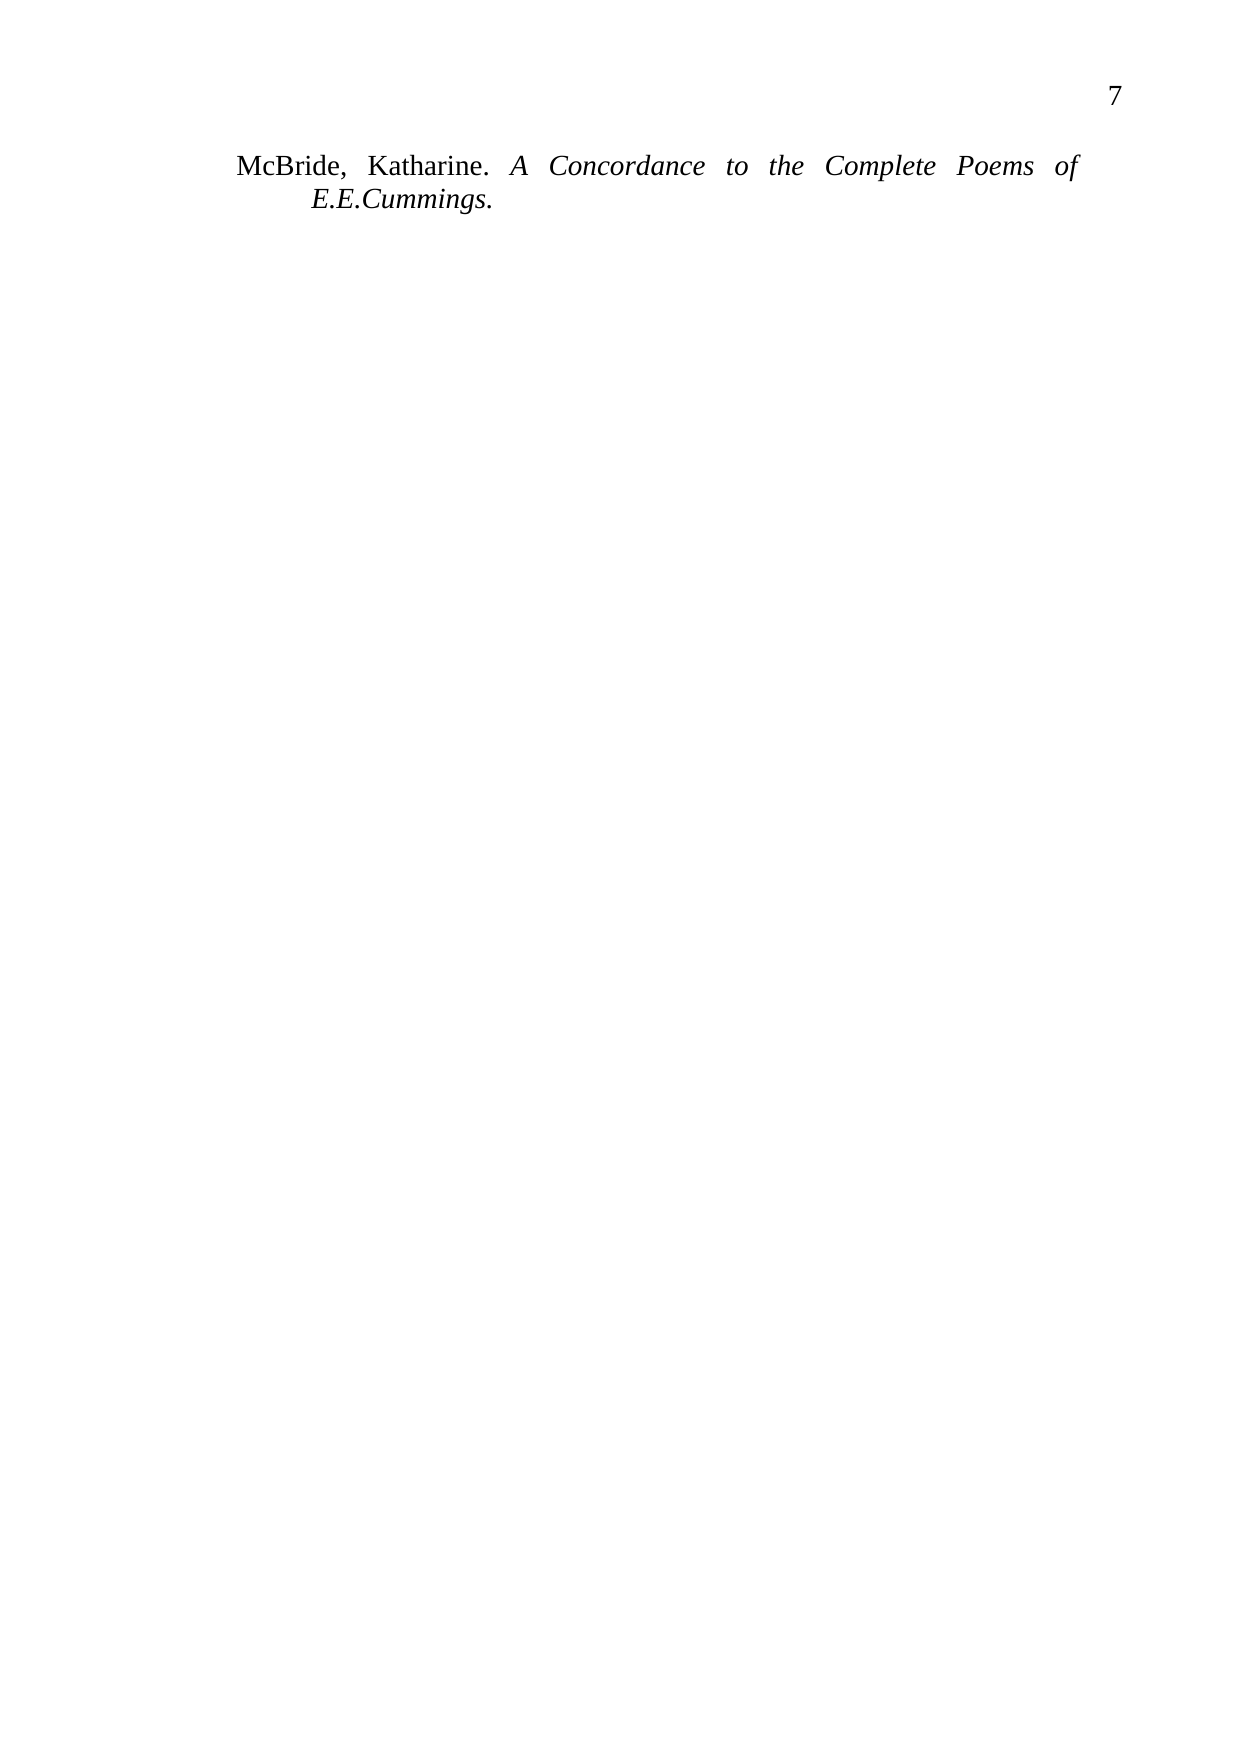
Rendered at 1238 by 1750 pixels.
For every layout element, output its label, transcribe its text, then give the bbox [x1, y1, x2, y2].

text McBride, Katharine. A Concordance to the Complete Poems of E.E.Cummings. [236, 148, 1078, 215]
